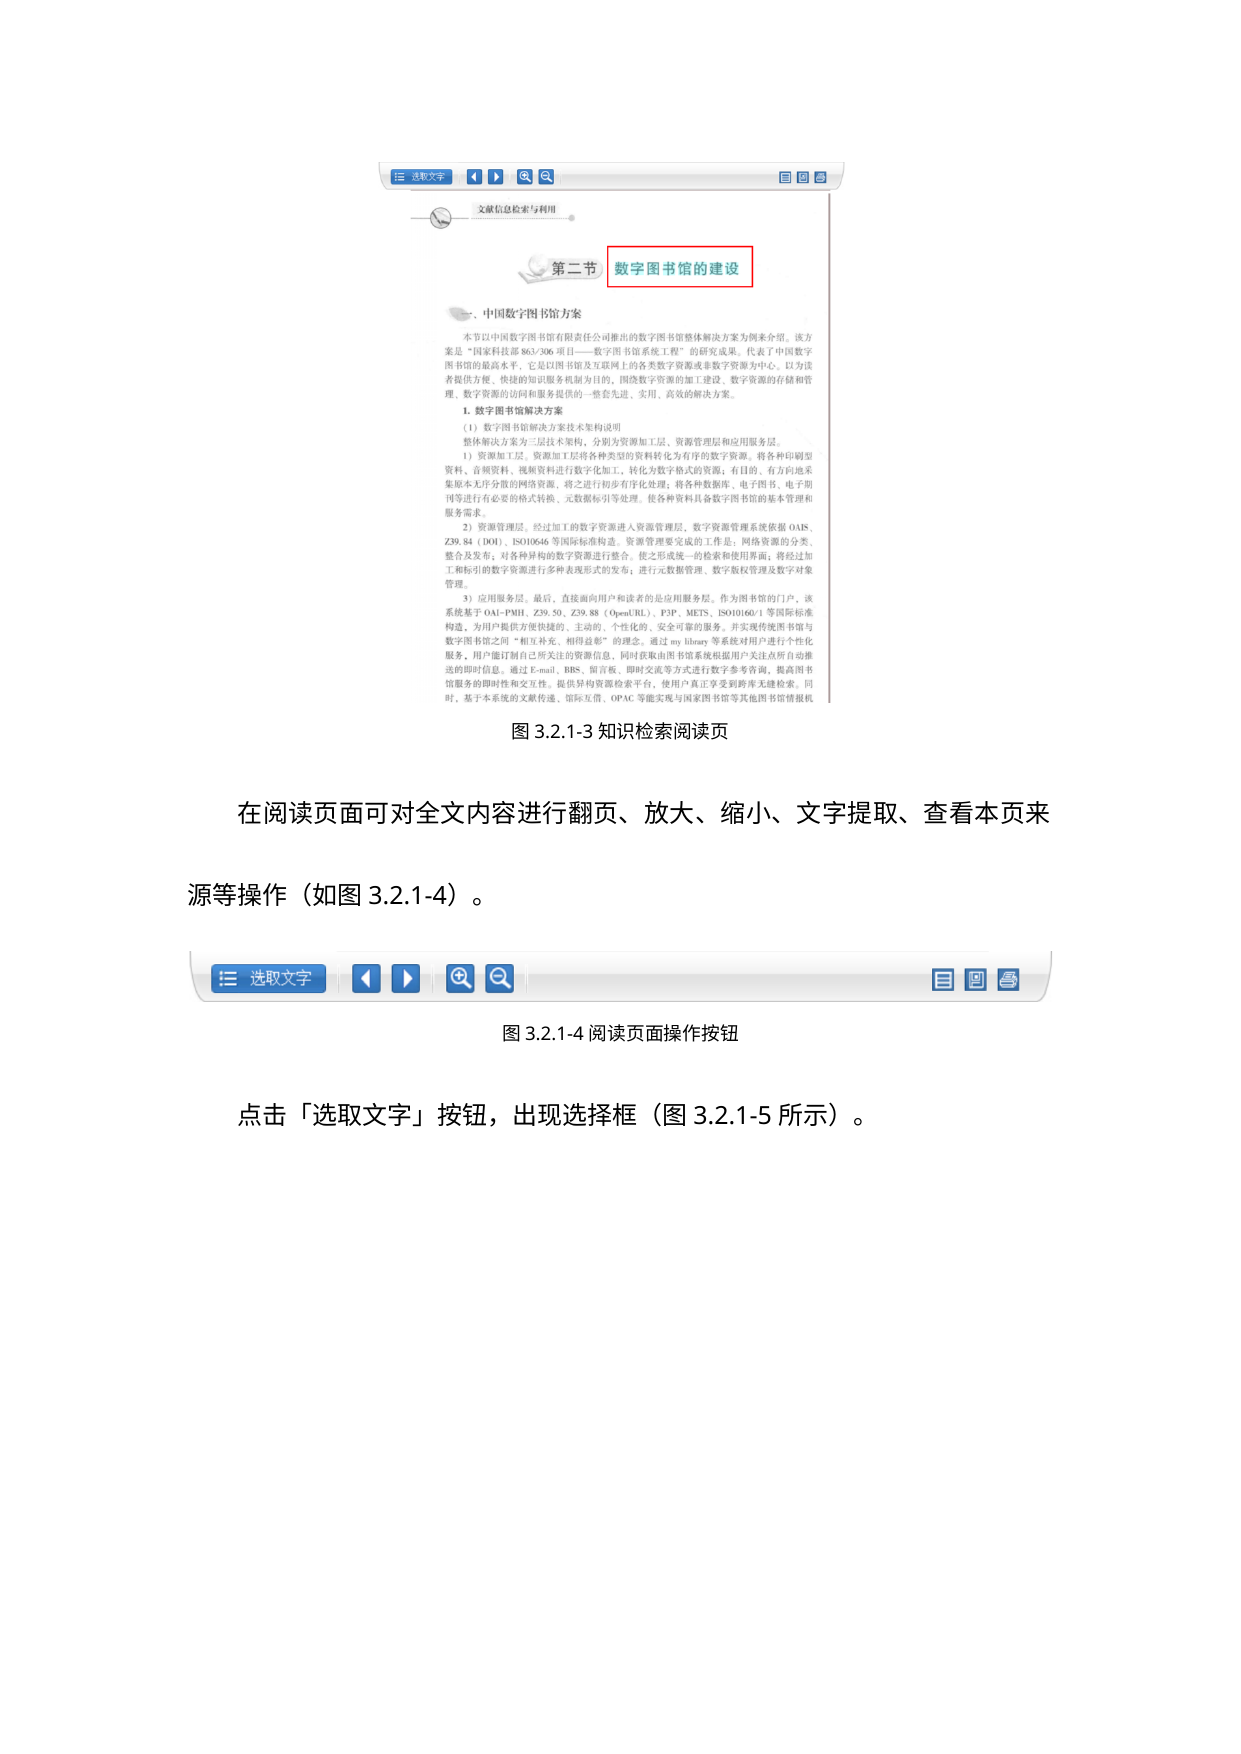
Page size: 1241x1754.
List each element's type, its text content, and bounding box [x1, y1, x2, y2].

text 在阅读页面可对全文内容进行翻页、放大、缩小、文字提取、查看本页来源等操作（如图 3.2.1-4）。 [187, 779, 1053, 926]
text 图 3.2.1-3 知识检索阅读页 [187, 714, 1053, 747]
picture [187, 951, 1053, 1002]
text 图 3.2.1-4 阅读页面操作按钮 [187, 1016, 1053, 1048]
text 点击「选取文字」按钮，出现选择框（图 3.2.1-5 所示）。 [187, 1081, 1053, 1146]
picture [187, 162, 1053, 703]
